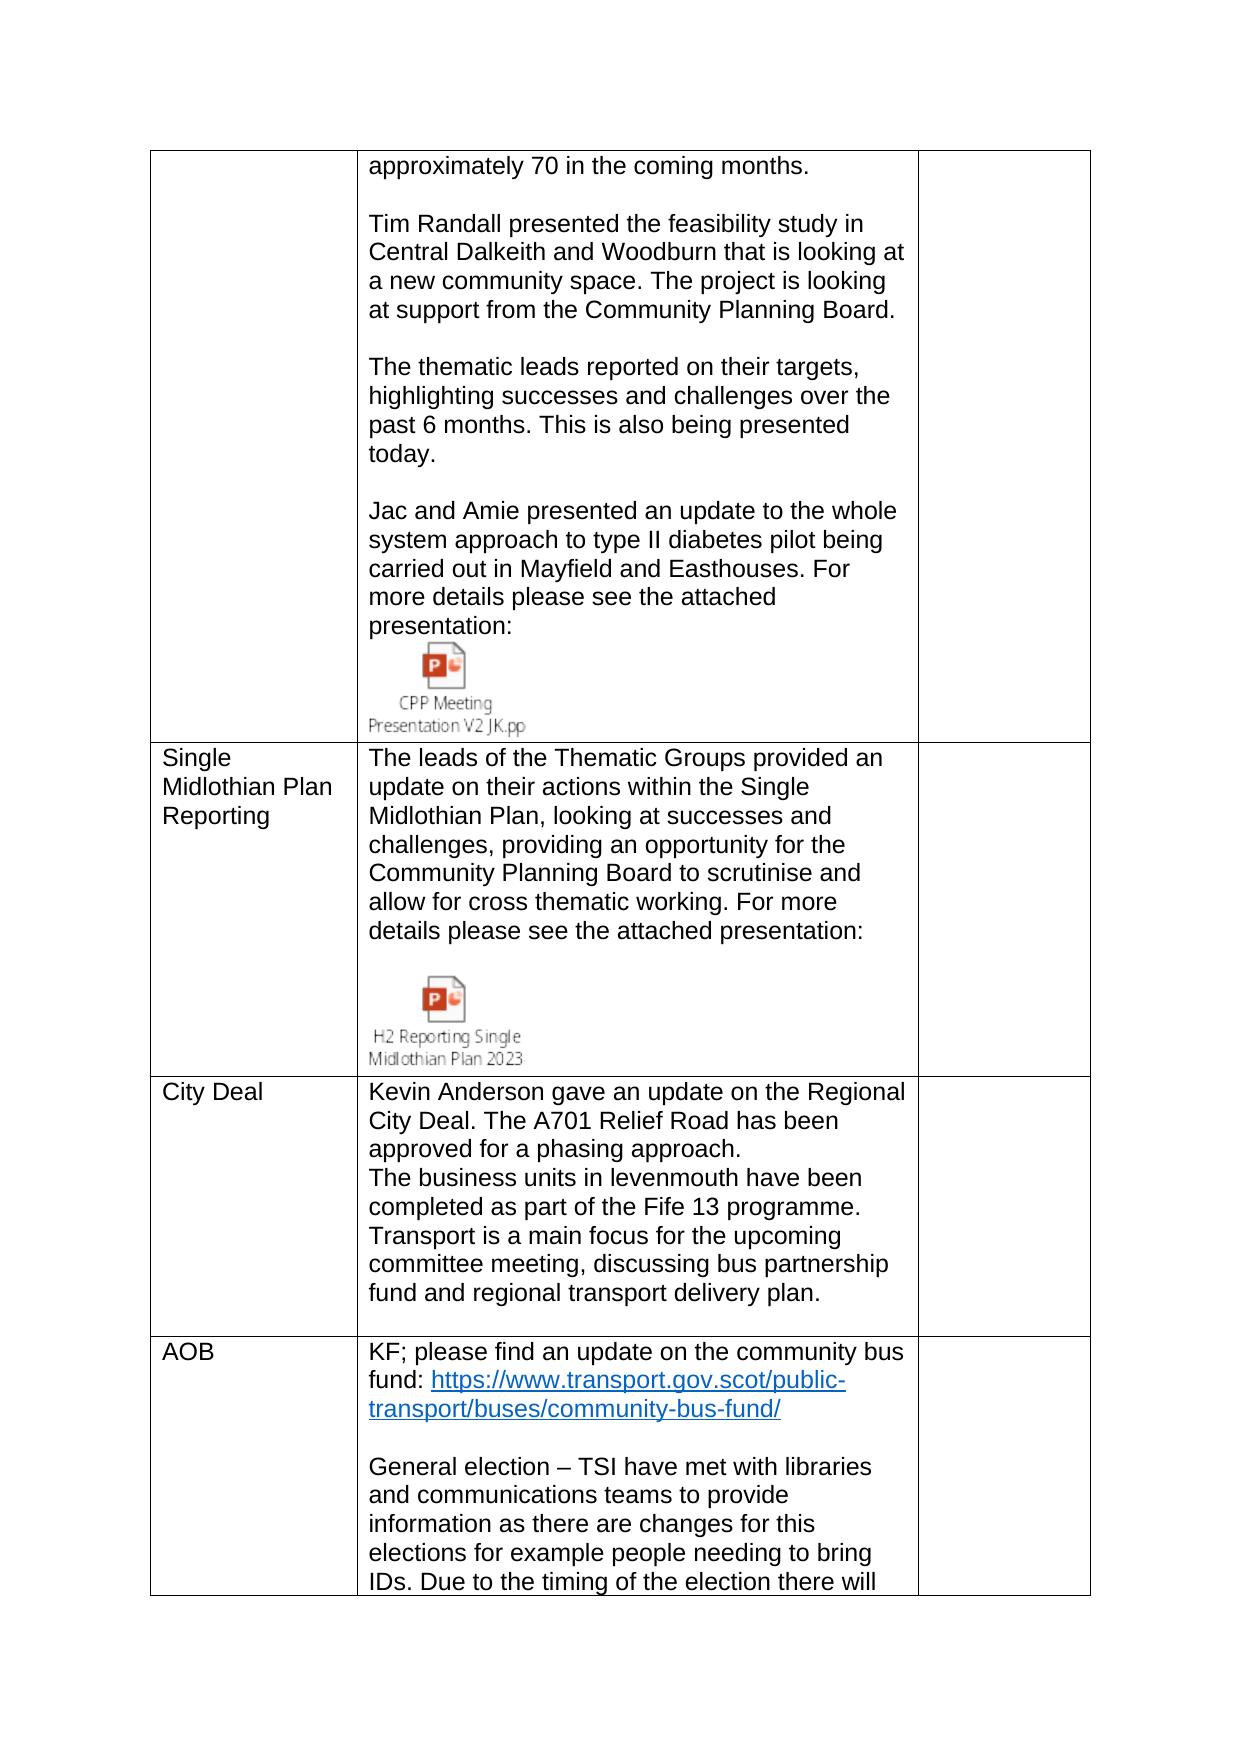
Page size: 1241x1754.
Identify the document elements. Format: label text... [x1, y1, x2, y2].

table_cell [919, 151, 1090, 742]
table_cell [358, 1337, 918, 1595]
table_cell [919, 1337, 1090, 1595]
table_cell City Deal [151, 1077, 357, 1336]
table_cell [919, 743, 1090, 1076]
table_cell [919, 1077, 1090, 1336]
table_cell AOB [151, 1337, 357, 1595]
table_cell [358, 151, 918, 742]
table_cell Kevin Anderson gave an update on the Regional City Deal. The A701 Relief Road has been approved for a phasing approach. The business units in levenmouth have been completed as part of the Fife 13 programme. Transport is a main focus for the upcoming committee meeting, discussing bus partnership fund and regional transport delivery plan. [358, 1077, 918, 1336]
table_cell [151, 151, 357, 742]
table_cell The leads of the Thematic Groups provided an update on their actions within the Single Midlothian Plan, looking at successes and challenges, providing an opportunity for the Community Planning Board to scrutinise and allow for cross thematic working. For more details please see the attached presentation: [358, 743, 918, 1076]
table_cell Single Midlothian Plan Reporting [151, 743, 357, 1076]
